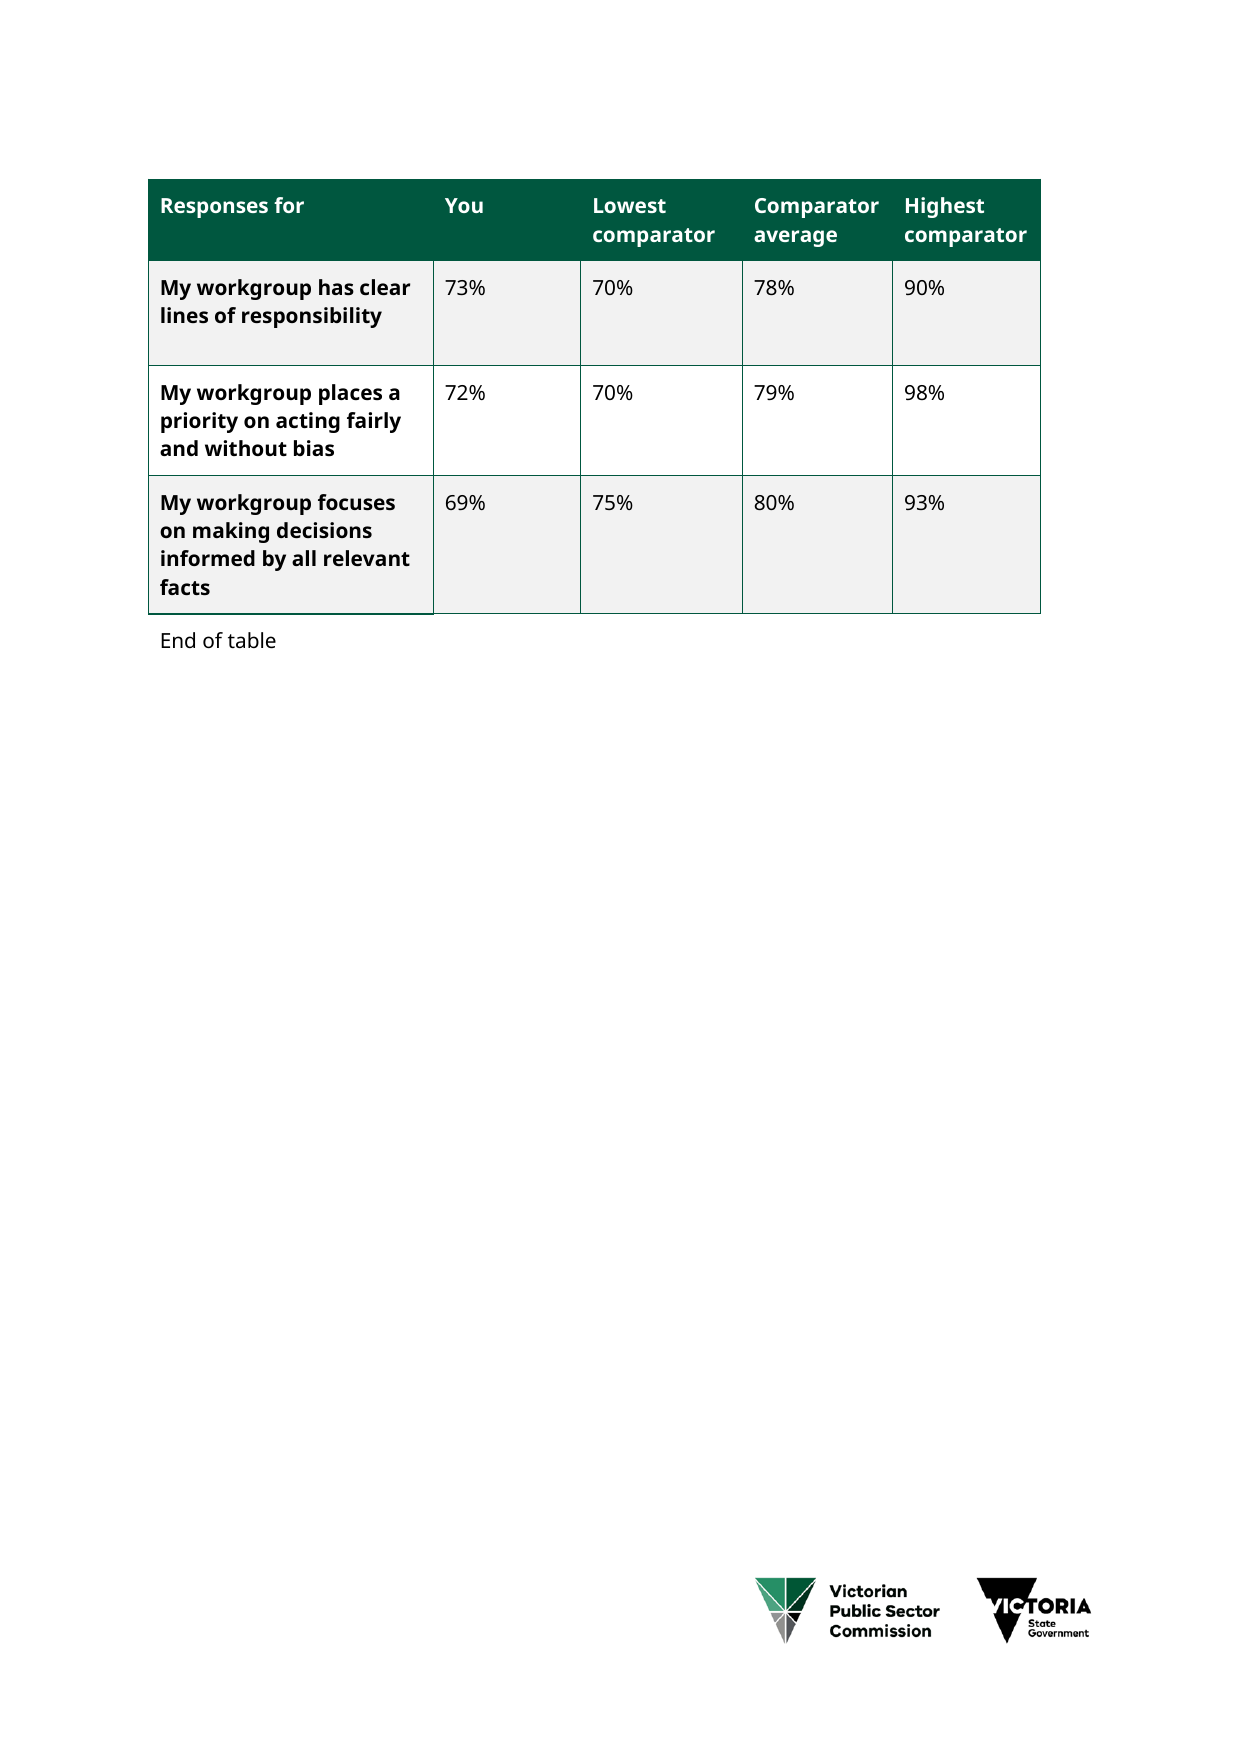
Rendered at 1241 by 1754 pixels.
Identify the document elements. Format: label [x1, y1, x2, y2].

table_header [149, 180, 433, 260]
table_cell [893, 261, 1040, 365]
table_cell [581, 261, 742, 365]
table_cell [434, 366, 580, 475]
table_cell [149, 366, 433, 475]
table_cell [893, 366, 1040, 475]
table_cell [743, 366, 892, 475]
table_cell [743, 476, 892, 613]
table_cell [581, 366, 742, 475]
picture [754, 1577, 1093, 1645]
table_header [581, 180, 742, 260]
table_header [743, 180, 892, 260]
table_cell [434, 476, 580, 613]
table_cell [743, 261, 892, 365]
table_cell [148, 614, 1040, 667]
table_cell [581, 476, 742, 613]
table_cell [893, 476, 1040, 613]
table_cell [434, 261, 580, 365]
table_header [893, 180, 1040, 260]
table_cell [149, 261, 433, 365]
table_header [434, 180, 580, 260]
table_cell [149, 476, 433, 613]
